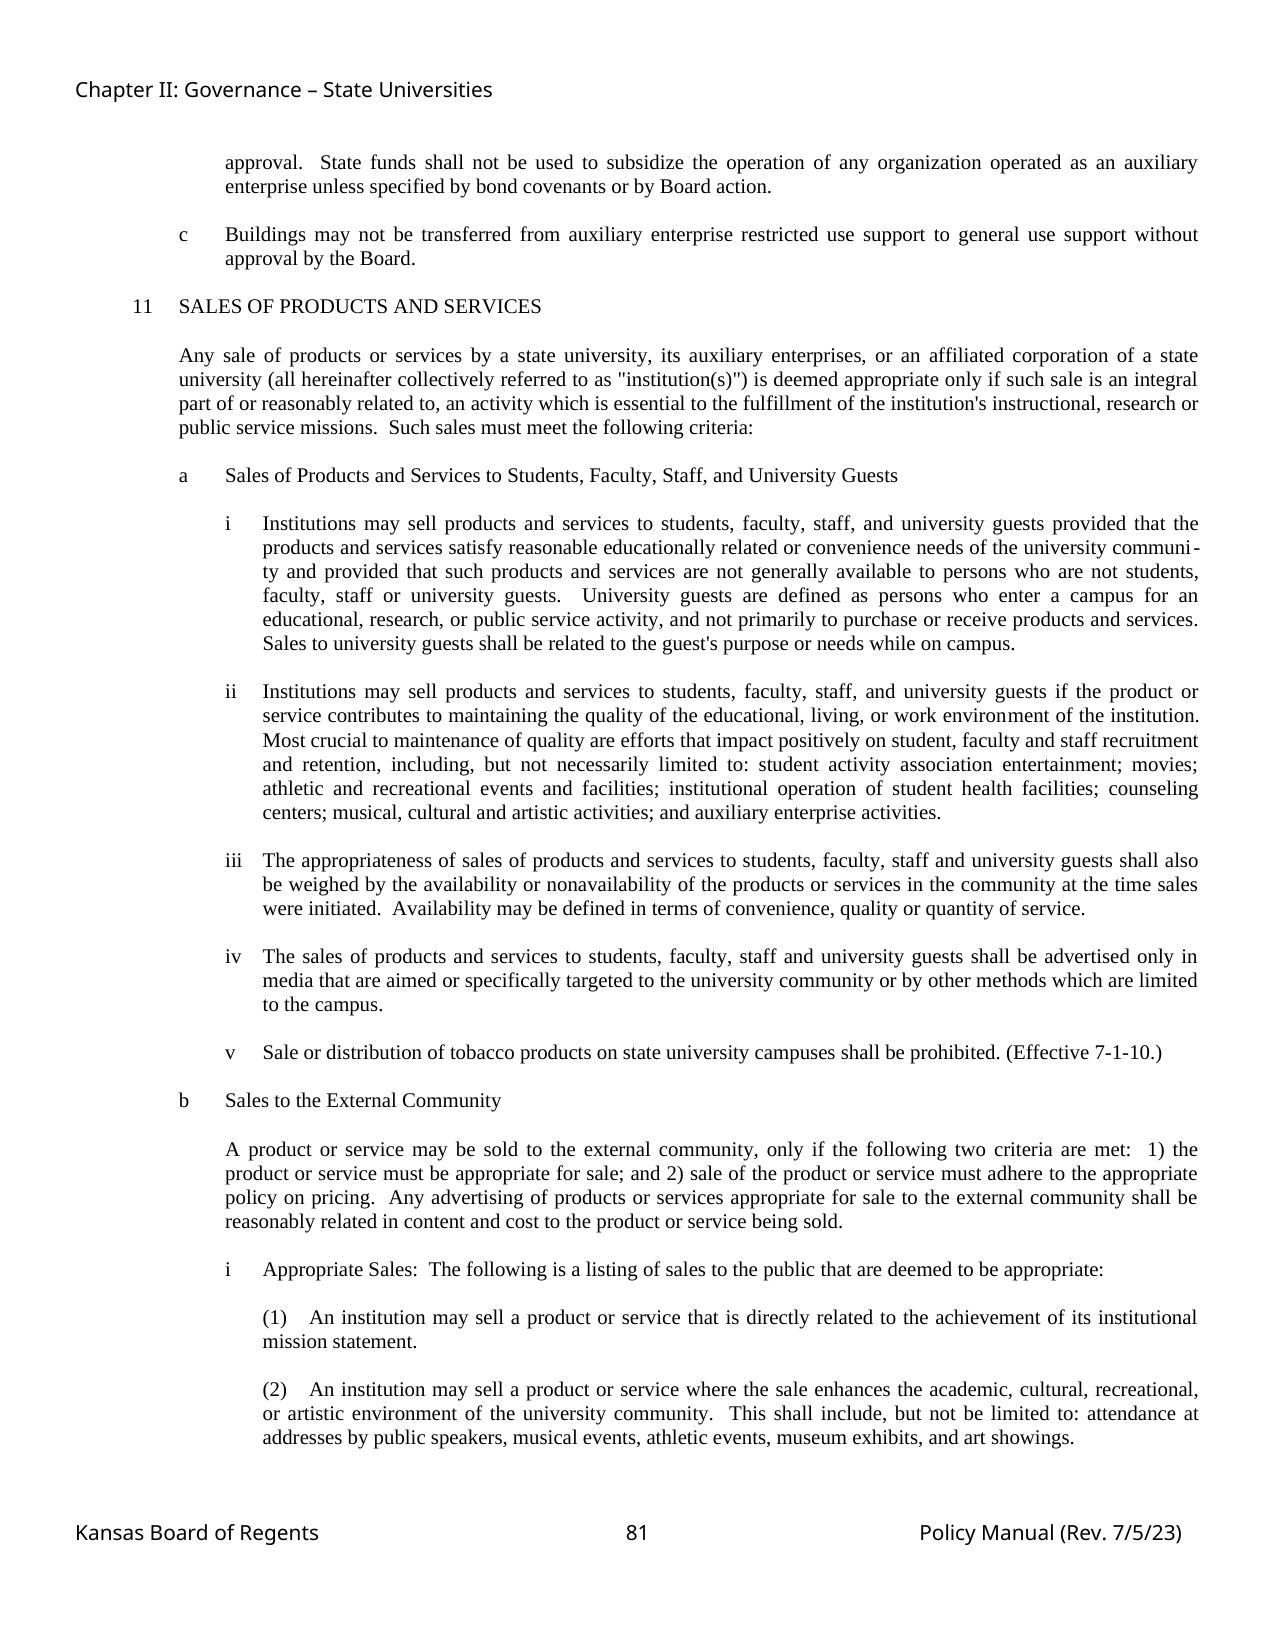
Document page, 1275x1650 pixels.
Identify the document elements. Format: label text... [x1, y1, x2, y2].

text A product or service may be sold to the external community, only if the following two criteria are met: 1) the product or service must be appropriate for sale; and 2) sale of the product or service must adhere to the appropriate policy on pricing. Any advertising of products or services appropriate for sale to the external community shall be reasonably related in content and cost to the product or service being sold. [225, 1137, 1200, 1233]
text (2) An institution may sell a product or service where the sale enhances the academic, cultural, recreational, or artistic environment of the university community. This shall include, but not be limited to: attendance at addresses by public speakers, musical events, athletic events, museum exhibits, and art showings. [75, 1377, 1200, 1449]
text iii The appropriateness of sales of products and services to students, faculty, staff and university guests shall also be weighed by the availability or nonavailability of the products or services in the community at the time sales were initiated. Availability may be defined in terms of convenience, quality or quantity of service. [75, 848, 1200, 920]
text Any sale of products or services by a state university, its auxiliary enterprises, or an affiliated corporation of a state university (all hereinafter collectively referred to as "institution(s)") is deemed appropriate only if such sale is an integral part of or reasonably related to, an activity which is essential to the fulfillment of the institution's instructional, research or public service missions. Such sales must meet the following criteria: [178, 342, 1200, 439]
text i Institutions may sell products and services to students, faculty, staff, and university guests provided that the products and services satisfy reasonable educationally related or convenience needs of the university community and provided that such products and services are not generally available to persons who are not students, faculty, staff or university guests. University guests are defined as persons who enter a campus for an educational, research, or public service activity, and not primarily to purchase or receive products and services. Sales to university guests shall be related to the guest's purpose or needs while on campus. [75, 511, 1200, 655]
text ii Institutions may sell products and services to students, faculty, staff, and university guests if the product or service contributes to maintaining the quality of the educational, living, or work environment of the institution. Most crucial to maintenance of quality are efforts that impact positively on student, faculty and staff recruitment and retention, including, but not necessarily limited to: student activity association entertainment; movies; athletic and recreational events and facilities; institutional operation of student health facilities; counseling centers; musical, cultural and artistic activities; and auxiliary enterprise activities. [75, 679, 1200, 824]
text i Appropriate Sales: The following is a listing of sales to the public that are deemed to be appropriate: [75, 1257, 1200, 1281]
text (1) An institution may sell a product or service that is directly related to the achievement of its institutional mission statement. [75, 1305, 1200, 1353]
text 11 SALES OF PRODUCTS AND SERVICES [75, 294, 1200, 318]
text iv The sales of products and services to students, faculty, staff and university guests shall be advertised only in media that are aimed or specifically targeted to the university community or by other methods which are limited to the campus. [75, 944, 1200, 1016]
text a Sales of Products and Services to Students, Faculty, Staff, and University Guests [75, 463, 1200, 487]
text c Buildings may not be transferred from auxiliary enterprise restricted use support to general use support without approval by the Board. [75, 222, 1200, 270]
text b Sales to the External Community [75, 1088, 1200, 1112]
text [75, 150, 1200, 198]
text v Sale or distribution of tobacco products on state university campuses shall be prohibited. (Effective 7-1-10.) [75, 1040, 1200, 1064]
